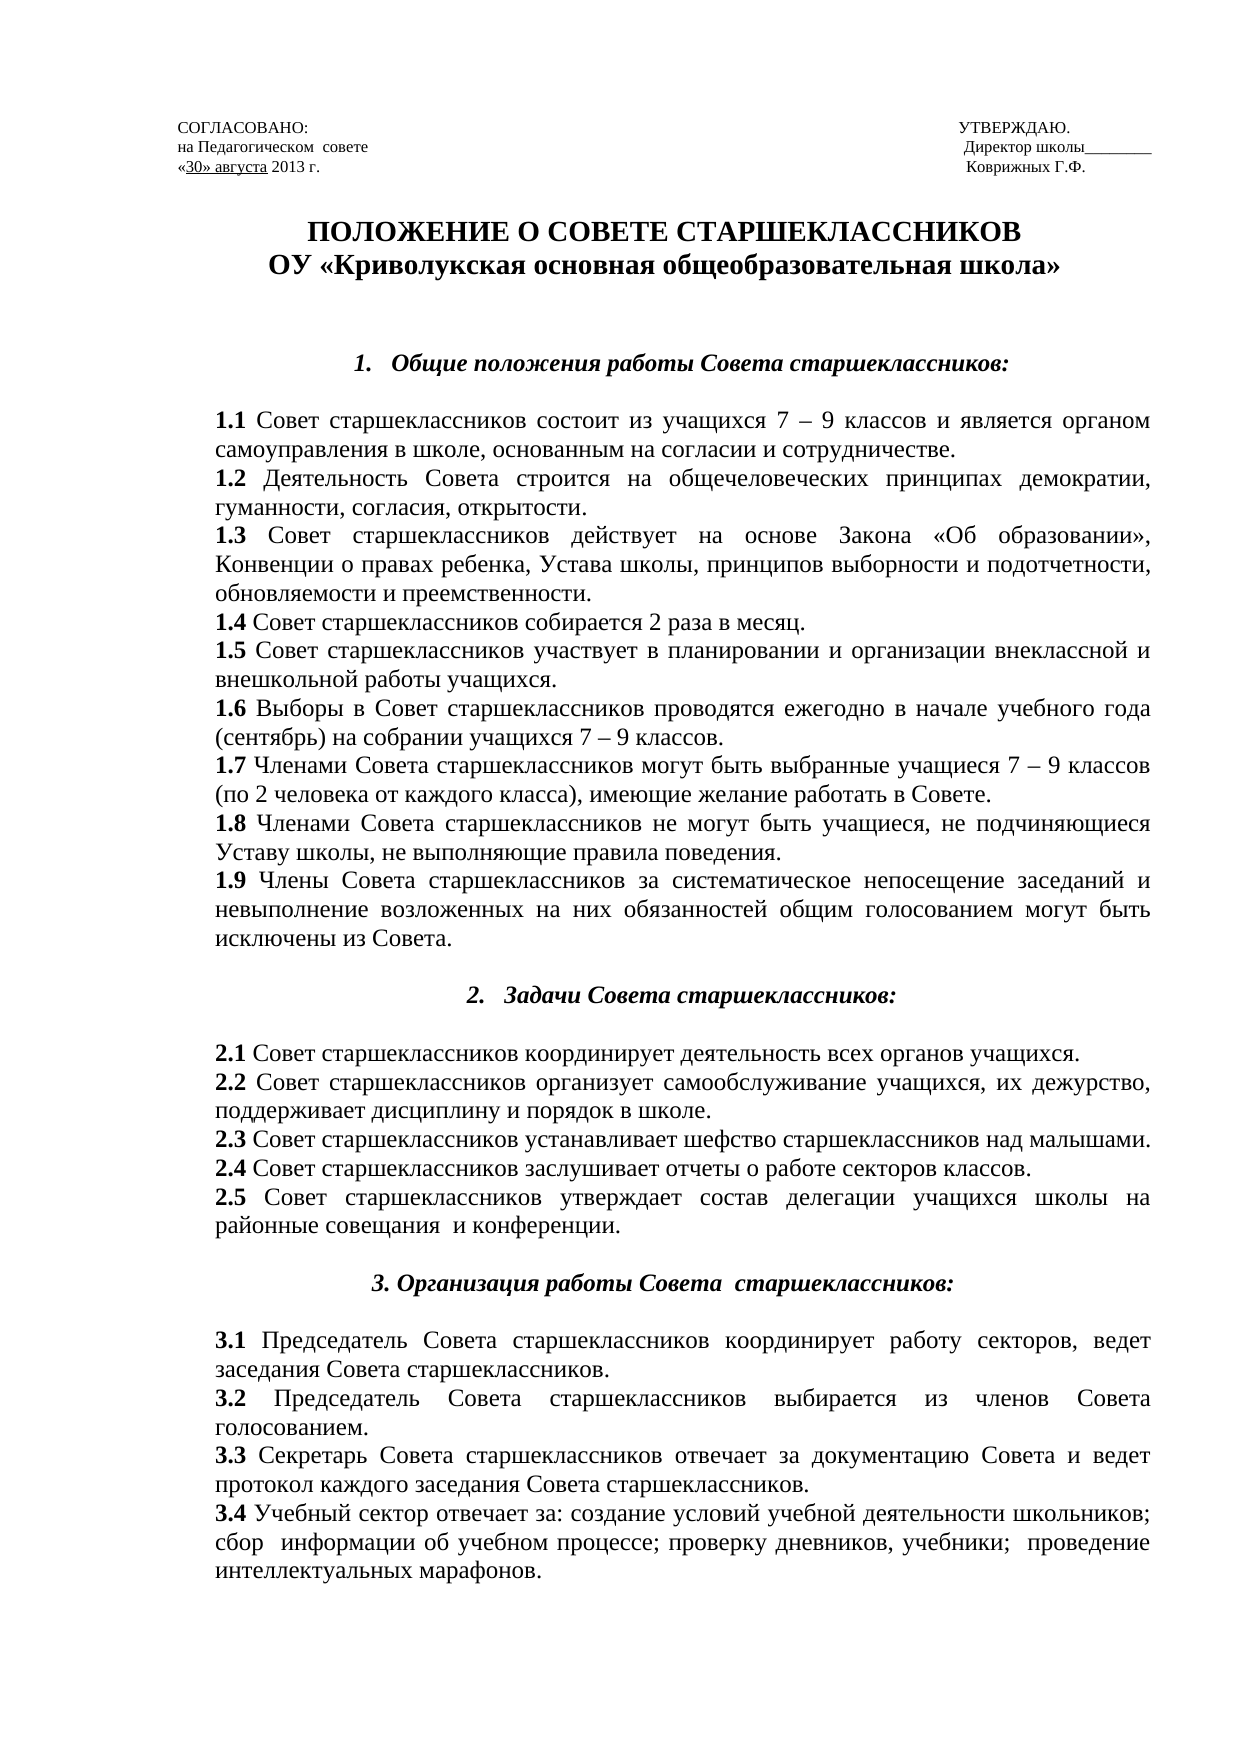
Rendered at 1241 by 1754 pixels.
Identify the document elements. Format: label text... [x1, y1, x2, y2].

list Задачи Совета старшеклассников: [215, 981, 1152, 1009]
text 2.2 Совет старшеклассников организует самообслуживание учащихся, их дежурство, поддерживает дисциплину и порядок в школе. [215, 1067, 1152, 1124]
text 1.2 Деятельность Совета строится на общечеловеческих принципах демократии, гуманности, согласия, открытости. [215, 463, 1152, 521]
text 1.4 Совет старшеклассников собирается 2 раза в месяц. [215, 607, 1152, 636]
text 3.4 Учебный сектор отвечает за: создание условий учебной деятельности школьников; сбор информации об учебном процессе; проверку дневников, учебники; проведение интеллектуальных марафонов. [215, 1498, 1152, 1584]
text 1.9 Члены Совета старшеклассников за систематическое непосещение заседаний и невыполнение возложенных на них обязанностей общим голосованием могут быть исключены из Совета. [215, 866, 1152, 952]
text 3.3 Секретарь Совета старшеклассников отвечает за документацию Совета и ведет протокол каждого заседания Совета старшеклассников. [215, 1441, 1152, 1498]
text ОУ «Криволукская основная общеобразовательная школа» [177, 247, 1152, 281]
text 1.8 Членами Совета старшеклассников не могут быть учащиеся, не подчиняющиеся Уставу школы, не выполняющие правила поведения. [215, 808, 1152, 866]
text ПОЛОЖЕНИЕ О СОВЕТЕ СТАРШЕКЛАССНИКОВ [177, 214, 1152, 247]
text 1.5 Совет старшеклассников участвует в планировании и организации внеклассной и внешкольной работы учащихся. [215, 636, 1152, 693]
text СОГЛАСОВАНО: УТВЕРЖДАЮ. [177, 118, 1152, 137]
text на Педагогическом совете Директор школы________ [177, 137, 1152, 156]
text «30» августа 2013 г. Коврижных Г.Ф. [177, 156, 1152, 176]
list Общие положения работы Совета старшеклассников: [215, 348, 1152, 377]
text 3.1 Председатель Совета старшеклассников координирует работу секторов, ведет заседания Совета старшеклассников. [215, 1326, 1152, 1383]
text 2.3 Совет старшеклассников устанавливает шефство старшеклассников над малышами. [215, 1124, 1152, 1153]
text 2.4 Совет старшеклассников заслушивает отчеты о работе секторов классов. [215, 1153, 1152, 1182]
text 1.7 Членами Совета старшеклассников могут быть выбранные учащиеся 7 – 9 классов (по 2 человека от каждого класса), имеющие желание работать в Совете. [215, 751, 1152, 808]
text 3.2 Председатель Совета старшеклассников выбирается из членов Совета голосованием. [215, 1383, 1152, 1441]
text 2.5 Совет старшеклассников утверждает состав делегации учащихся школы на районные совещания и конференции. [215, 1182, 1152, 1239]
text 1.1 Совет старшеклассников состоит из учащихся 7 – 9 классов и является органом самоуправления в школе, основанным на согласии и сотрудничестве. [215, 406, 1152, 463]
list Совет старшеклассников координирует деятельность всех органов учащихся. [215, 1038, 1152, 1067]
text 3. Организация работы Совета старшеклассников: [177, 1268, 1152, 1297]
text 1.3 Совет старшеклассников действует на основе Закона «Об образовании», Конвенции о правах ребенка, Устава школы, принципов выборности и подотчетности, обновляемости и преемственности. [215, 521, 1152, 607]
text 1.6 Выборы в Совет старшеклассников проводятся ежегодно в начале учебного года (сентябрь) на собрании учащихся 7 – 9 классов. [215, 693, 1152, 751]
